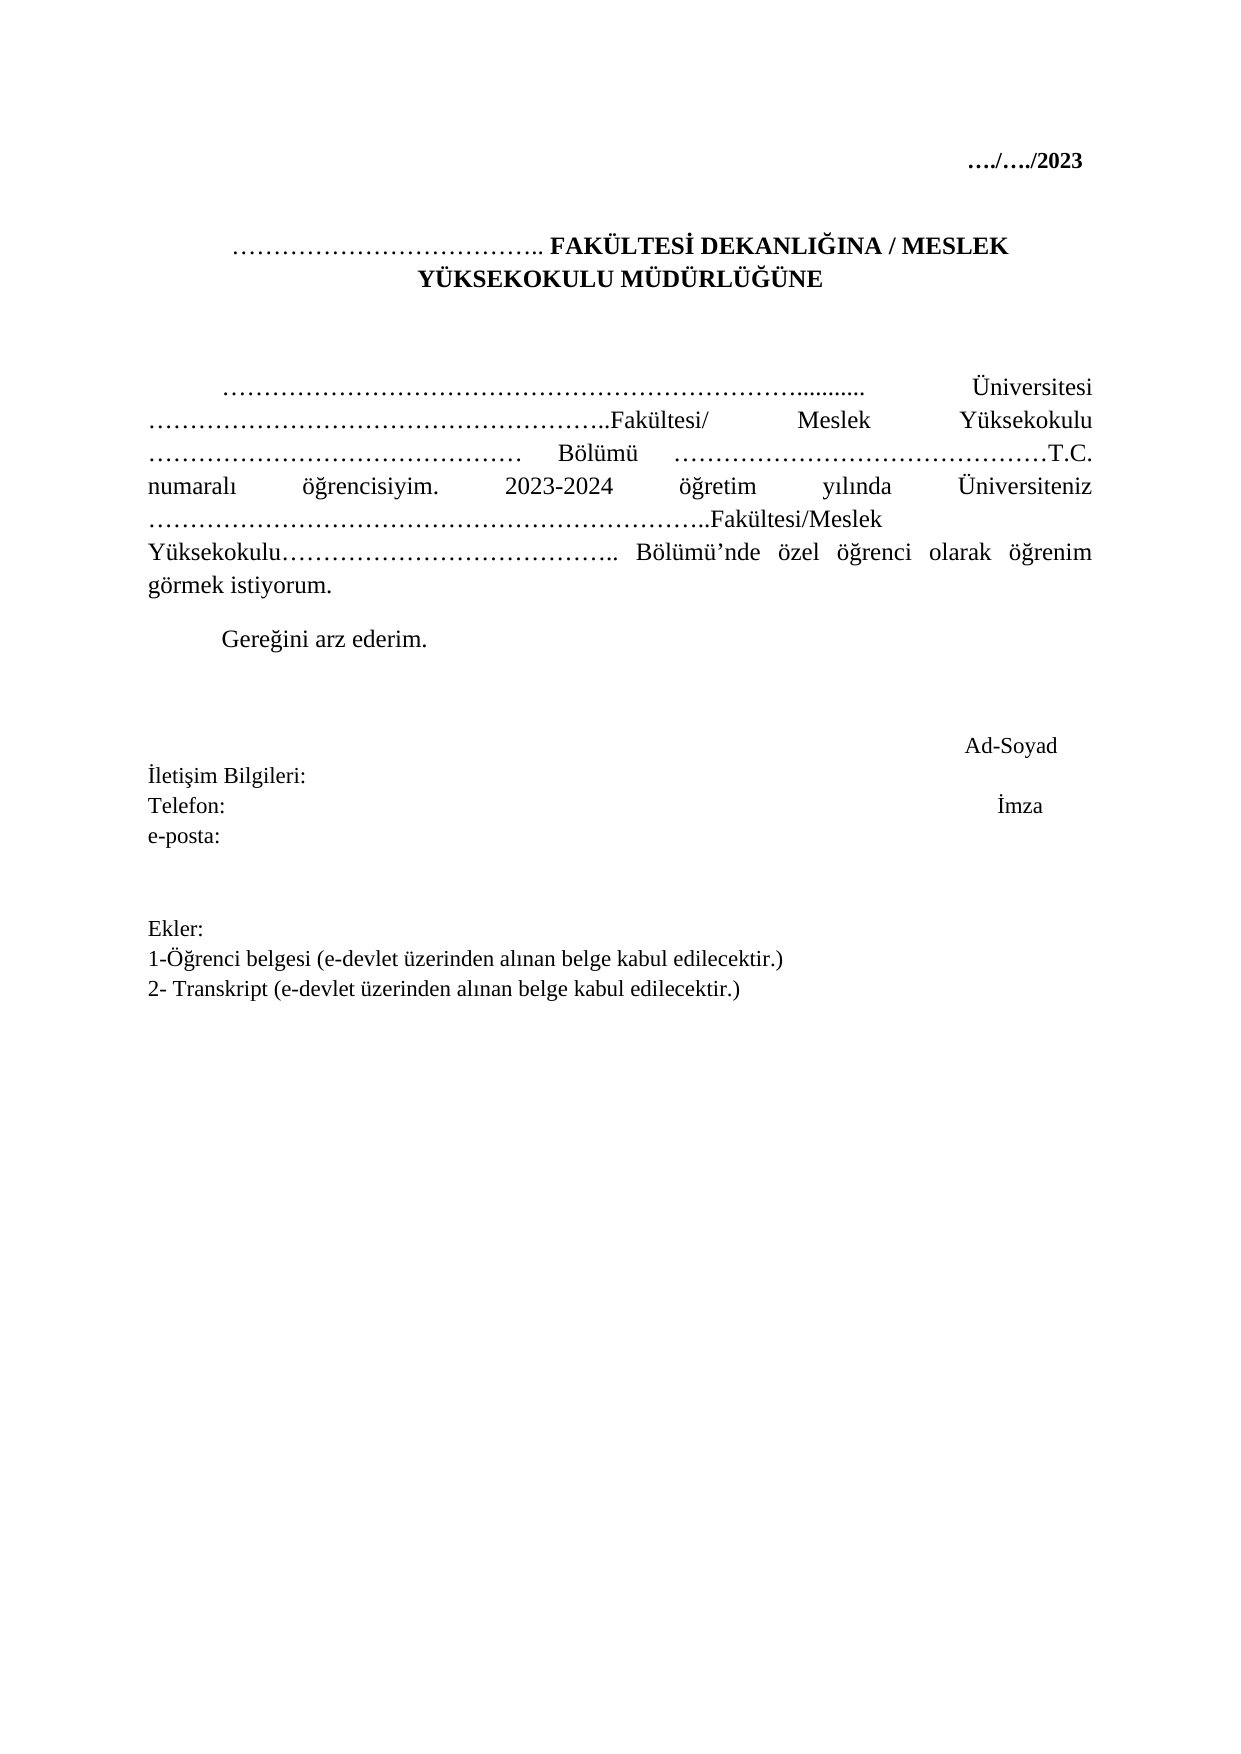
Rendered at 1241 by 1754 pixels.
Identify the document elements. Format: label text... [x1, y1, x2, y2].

text ……………………………………………………………........... Üniversitesi ………………………………………………..Fakültesi/ Meslek Yüksekokulu ……………………………………… Bölümü ………………………………………T.C. numaralı öğrencisiyim. 2023-2024 öğretim yılında Üniversiteniz …………………………………………………………..Fakültesi/Meslek Yüksekokulu………………………………….. Bölümü’nde özel öğrenci olarak öğrenim görmek istiyorum. [148, 372, 1093, 599]
text Ekler: [148, 915, 1093, 941]
text 1-Öğrenci belgesi (e-devlet üzerinden alınan belge kabul edilecektir.) [148, 945, 1093, 971]
text ……………………………….. FAKÜLTESİ DEKANLIĞINA / MESLEK YÜKSEKOKULU MÜDÜRLÜĞÜNE [148, 231, 1093, 293]
text İletişim Bilgileri: [148, 762, 1093, 788]
text …./…./2023 [148, 148, 1093, 174]
text Ad-Soyad [148, 732, 1093, 758]
text Gereğini arz ederim. [148, 624, 1093, 653]
text e-posta: [148, 822, 1093, 849]
text Telefon: İmza [148, 792, 1093, 819]
text 2- Transkript (e-devlet üzerinden alınan belge kabul edilecektir.) [148, 975, 1093, 1002]
